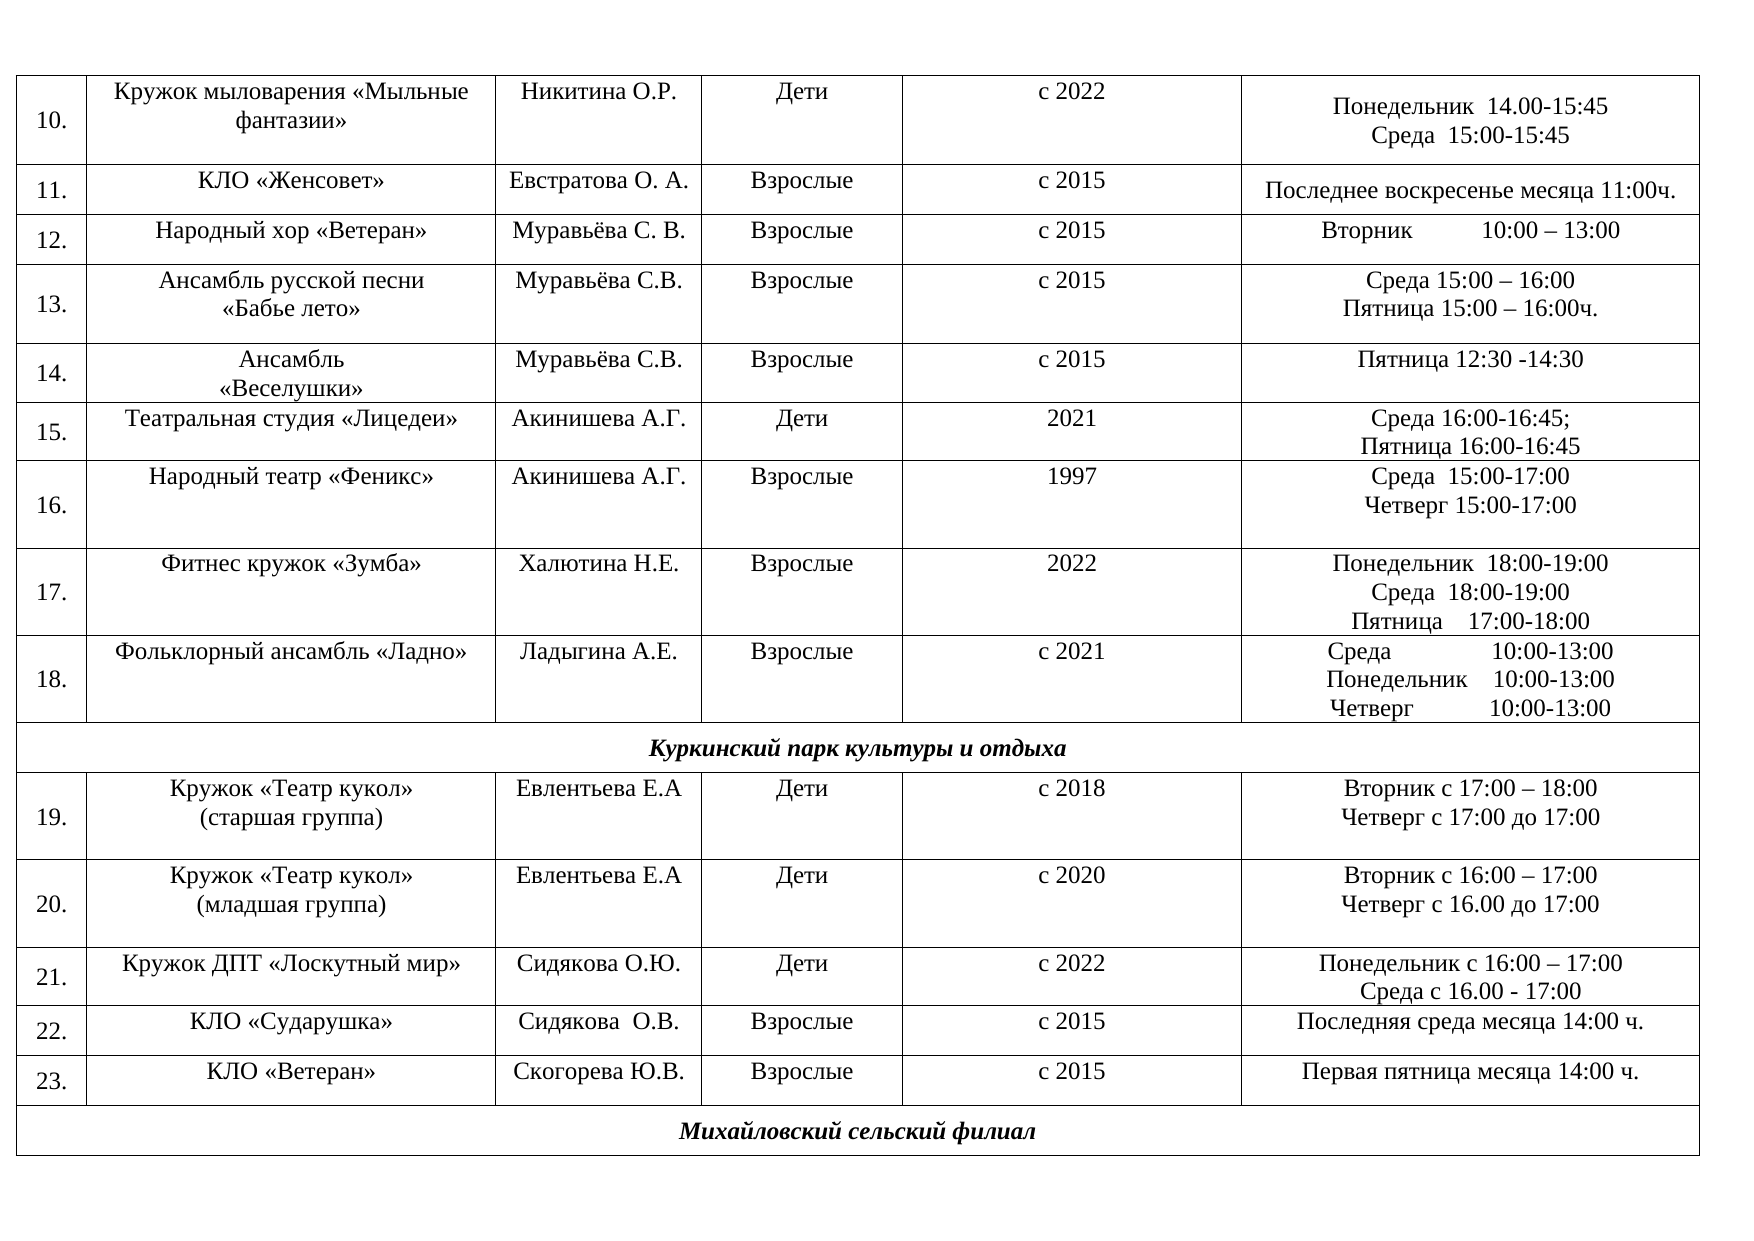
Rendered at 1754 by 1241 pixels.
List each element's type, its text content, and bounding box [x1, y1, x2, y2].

table_cell КЛО «Женсовет» [87, 165, 495, 214]
table_cell Никитина О.Р. [496, 76, 701, 164]
table_cell Взрослые [702, 636, 902, 722]
table_cell Скогорева Ю.В. [496, 1056, 701, 1105]
table_cell Вторник 10:00 – 13:00 [1242, 215, 1699, 264]
table_cell Среда 15:00-17:00 Четверг 15:00-17:00 [1242, 461, 1699, 547]
table_cell Евлентьева Е.А [496, 773, 701, 859]
table_cell 10. [17, 76, 86, 164]
table_cell Вторник с 16:00 – 17:00 Четверг с 16.00 до 17:00 [1242, 860, 1699, 947]
table_cell Народный театр «Феникс» [87, 461, 495, 547]
table_cell 13. [17, 265, 86, 343]
table_cell Взрослые [702, 165, 902, 214]
table_cell с 2015 [903, 1056, 1241, 1105]
table_cell 20. [17, 860, 86, 947]
table_cell Театральная студия «Лицедеи» [87, 403, 495, 460]
table_cell Вторник с 17:00 – 18:00 Четверг с 17:00 до 17:00 [1242, 773, 1699, 859]
table_cell Кружок «Театр кукол» (старшая группа) [87, 773, 495, 859]
table_cell Сидякова О.Ю. [496, 948, 701, 1005]
table_cell с 2022 [903, 948, 1241, 1005]
table_cell Последнее воскресенье месяца 11:00ч. [1242, 165, 1699, 214]
table_cell 23. [17, 1056, 86, 1105]
table_cell Понедельник 18:00-19:00 Среда 18:00-19:00 Пятница 17:00-18:00 [1242, 549, 1699, 635]
table_cell 2021 [903, 403, 1241, 460]
table_cell с 2018 [903, 773, 1241, 859]
table_cell Дети [702, 860, 902, 947]
table_cell Фольклорный ансамбль «Ладно» [87, 636, 495, 722]
table_cell с 2020 [903, 860, 1241, 947]
table_cell с 2021 [903, 636, 1241, 722]
table_cell Дети [702, 76, 902, 164]
table_cell Ансамбль русской песни «Бабье лето» [87, 265, 495, 343]
table_cell 16. [17, 461, 86, 547]
table_cell КЛО «Сударушка» [87, 1006, 495, 1055]
table_cell 1997 [903, 461, 1241, 547]
table_cell с 2015 [903, 344, 1241, 402]
table_cell Взрослые [702, 344, 902, 402]
table_cell Среда 15:00 – 16:00 Пятница 15:00 – 16:00ч. [1242, 265, 1699, 343]
table_cell Взрослые [702, 215, 902, 264]
table_cell с 2015 [903, 215, 1241, 264]
table_cell Последняя среда месяца 14:00 ч. [1242, 1006, 1699, 1055]
table_cell 2022 [903, 549, 1241, 635]
table_cell Дети [702, 948, 902, 1005]
table_cell Куркинский парк культуры и отдыха [17, 723, 1699, 772]
table_cell с 2015 [903, 165, 1241, 214]
table_cell Сидякова О.В. [496, 1006, 701, 1055]
table_cell 11. [17, 165, 86, 214]
table_cell Понедельник с 16:00 – 17:00 Среда с 16.00 - 17:00 [1242, 948, 1699, 1005]
table_cell Пятница 12:30 -14:30 [1242, 344, 1699, 402]
table_cell с 2015 [903, 1006, 1241, 1055]
table_cell Муравьёва С.В. [496, 265, 701, 343]
table_cell Среда 16:00-16:45; Пятница 16:00-16:45 [1242, 403, 1699, 460]
table_cell КЛО «Ветеран» [87, 1056, 495, 1105]
table_cell Понедельник 14.00-15:45 Среда 15:00-15:45 [1242, 76, 1699, 164]
table_cell Первая пятница месяца 14:00 ч. [1242, 1056, 1699, 1105]
table_cell 21. [17, 948, 86, 1005]
table_cell Кружок мыловарения «Мыльные фантазии» [87, 76, 495, 164]
table_cell Фитнес кружок «Зумба» [87, 549, 495, 635]
table_cell Народный хор «Ветеран» [87, 215, 495, 264]
table_cell 15. [17, 403, 86, 460]
table_cell Взрослые [702, 265, 902, 343]
table_cell Дети [702, 403, 902, 460]
table_cell 18. [17, 636, 86, 722]
table_cell с 2015 [903, 265, 1241, 343]
table_cell с 2022 [903, 76, 1241, 164]
table_cell Взрослые [702, 549, 902, 635]
table_cell 12. [17, 215, 86, 264]
table_cell Михайловский сельский филиал [17, 1106, 1699, 1155]
table_cell Евлентьева Е.А [496, 860, 701, 947]
table_cell Кружок ДПТ «Лоскутный мир» [87, 948, 495, 1005]
table_cell Муравьёва С. В. [496, 215, 701, 264]
table_cell Акинишева А.Г. [496, 461, 701, 547]
table_cell 14. [17, 344, 86, 402]
table_cell 22. [17, 1006, 86, 1055]
table_cell 17. [17, 549, 86, 635]
table_cell Ладыгина А.Е. [496, 636, 701, 722]
table_cell Муравьёва С.В. [496, 344, 701, 402]
table_cell Дети [702, 773, 902, 859]
table_cell Взрослые [702, 1056, 902, 1105]
table_cell Взрослые [702, 461, 902, 547]
table_cell Акинишева А.Г. [496, 403, 701, 460]
table_cell 19. [17, 773, 86, 859]
table_cell Ансамбль «Веселушки» [87, 344, 495, 402]
table_cell Евстратова О. А. [496, 165, 701, 214]
table_cell Среда 10:00-13:00 Понедельник 10:00-13:00 Четверг 10:00-13:00 [1242, 636, 1699, 722]
table_cell Халютина Н.Е. [496, 549, 701, 635]
table_cell Кружок «Театр кукол» (младшая группа) [87, 860, 495, 947]
table_cell Взрослые [702, 1006, 902, 1055]
